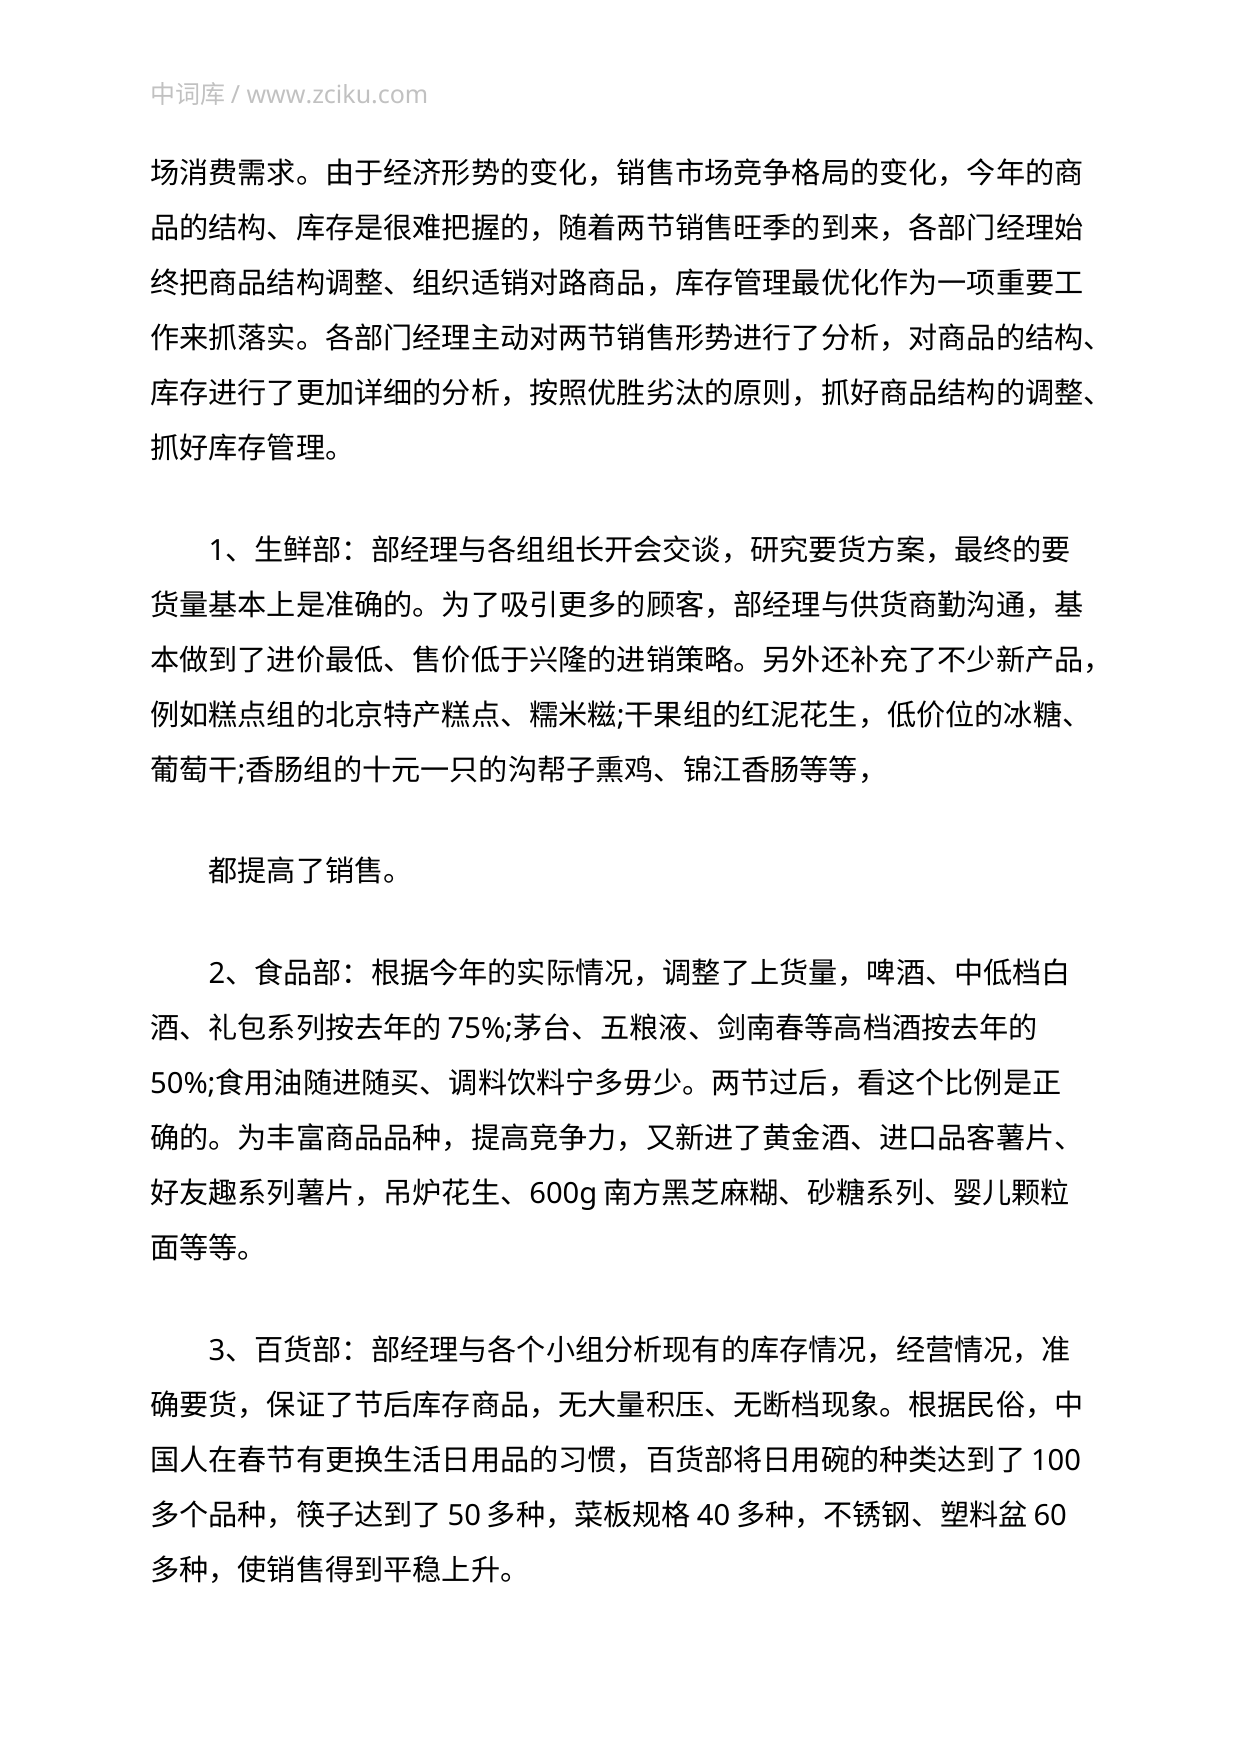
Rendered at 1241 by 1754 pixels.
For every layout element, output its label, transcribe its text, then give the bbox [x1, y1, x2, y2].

text 1、生鲜部：部经理与各组组长开会交谈，研究要货方案，最终的要货量基本上是准确的。为了吸引更多的顾客，部经理与供货商勤沟通，基本做到了进价最低、售价低于兴隆的进销策略。另外还补充了不少新产品，例如糕点组的北京特产糕点、糯米糍;干果组的红泥花生，低价位的冰糖、葡萄干;香肠组的十元一只的沟帮子熏鸡、锦江香肠等等， [150, 526, 1090, 788]
text 3、百货部：部经理与各个小组分析现有的库存情况，经营情况，准确要货，保证了节后库存商品，无大量积压、无断档现象。根据民俗，中国人在春节有更换生活日用品的习惯，百货部将日用碗的种类达到了100多个品种，筷子达到了50多种，菜板规格40多种，不锈钢、塑料盆60多种，使销售得到平稳上升。 [150, 1326, 1090, 1589]
text 都提高了销售。 [150, 848, 1090, 890]
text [150, 150, 1090, 467]
text 2、食品部：根据今年的实际情况，调整了上货量，啤酒、中低档白酒、礼包系列按去年的75%;茅台、五粮液、剑南春等高档酒按去年的50%;食用油随进随买、调料饮料宁多毋少。两节过后，看这个比例是正确的。为丰富商品品种，提高竞争力，又新进了黄金酒、进口品客薯片、好友趣系列薯片，吊炉花生、600g南方黑芝麻糊、砂糖系列、婴儿颗粒面等等。 [150, 950, 1090, 1267]
